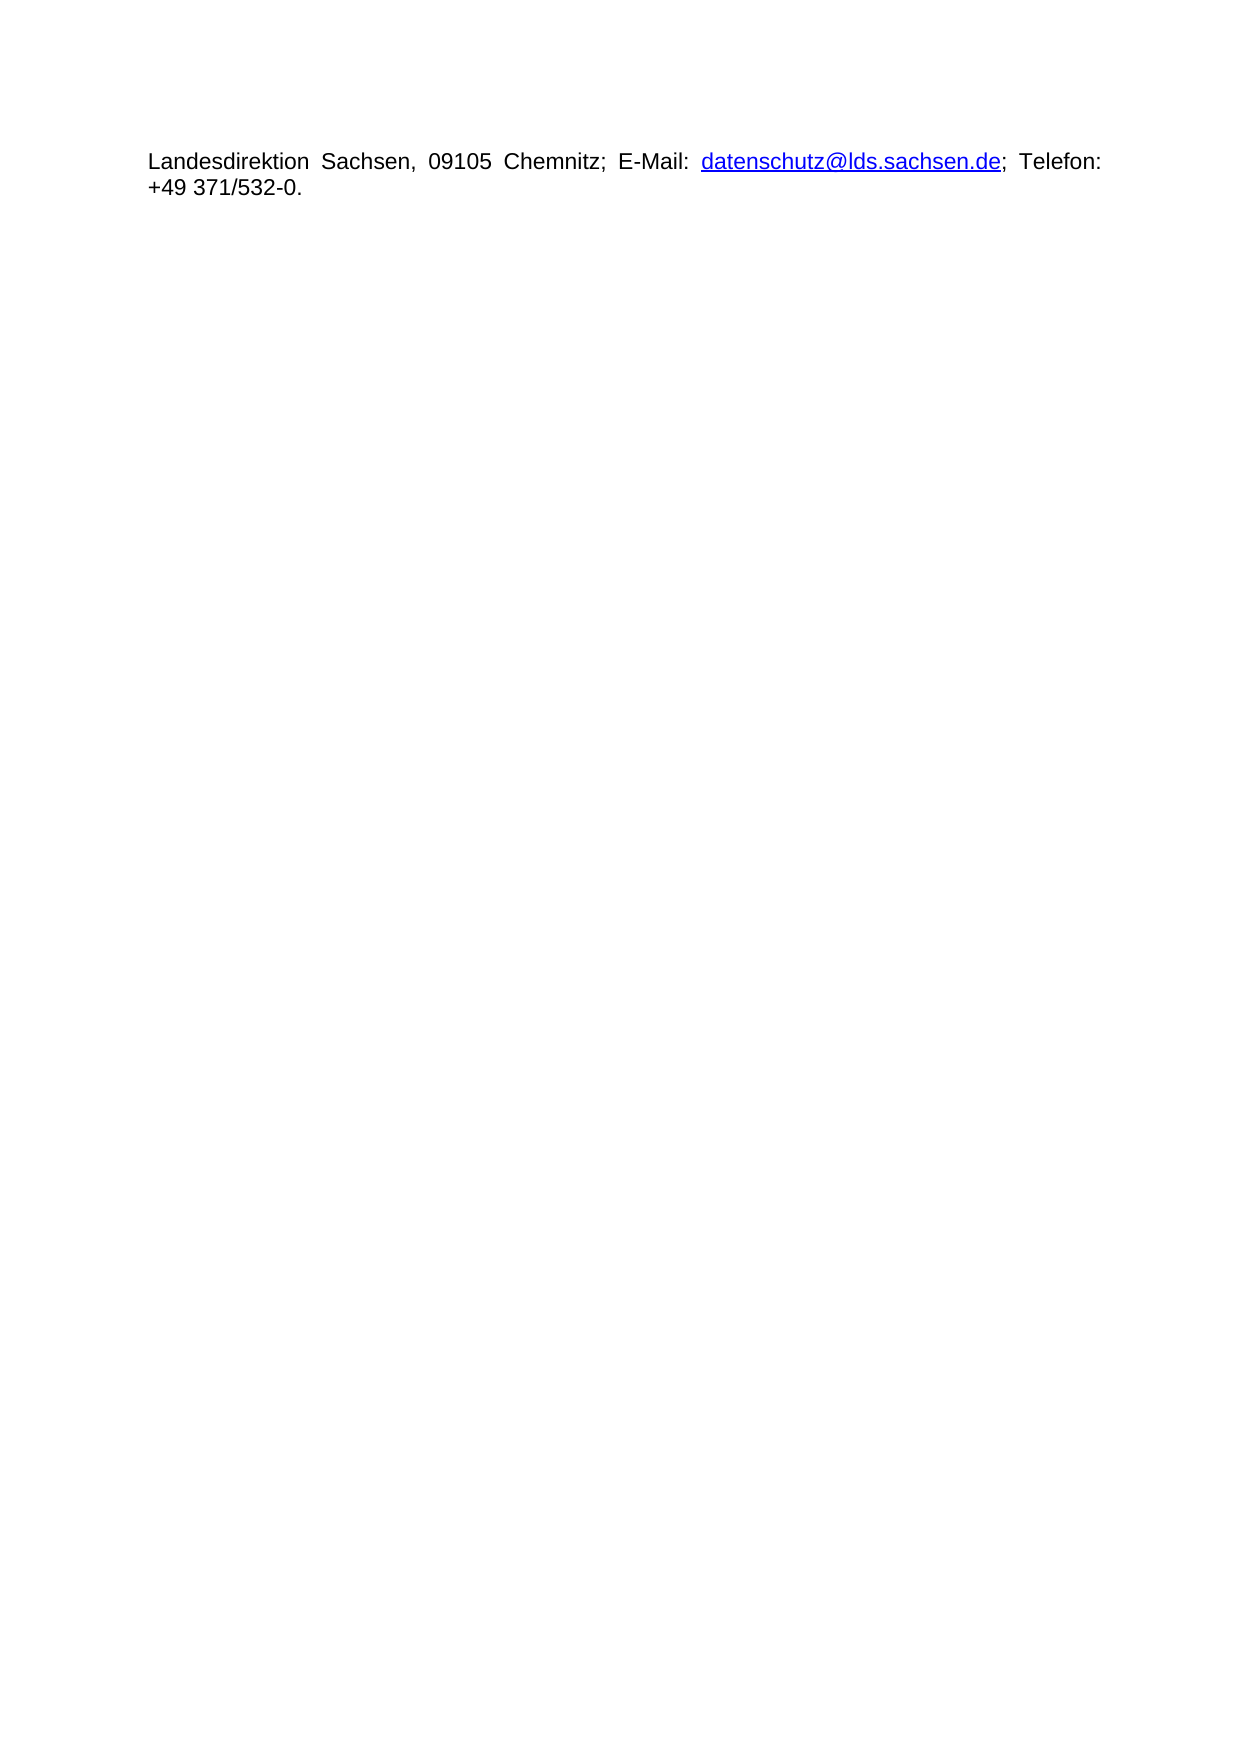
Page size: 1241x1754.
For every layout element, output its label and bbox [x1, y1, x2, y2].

text [148, 148, 1102, 200]
